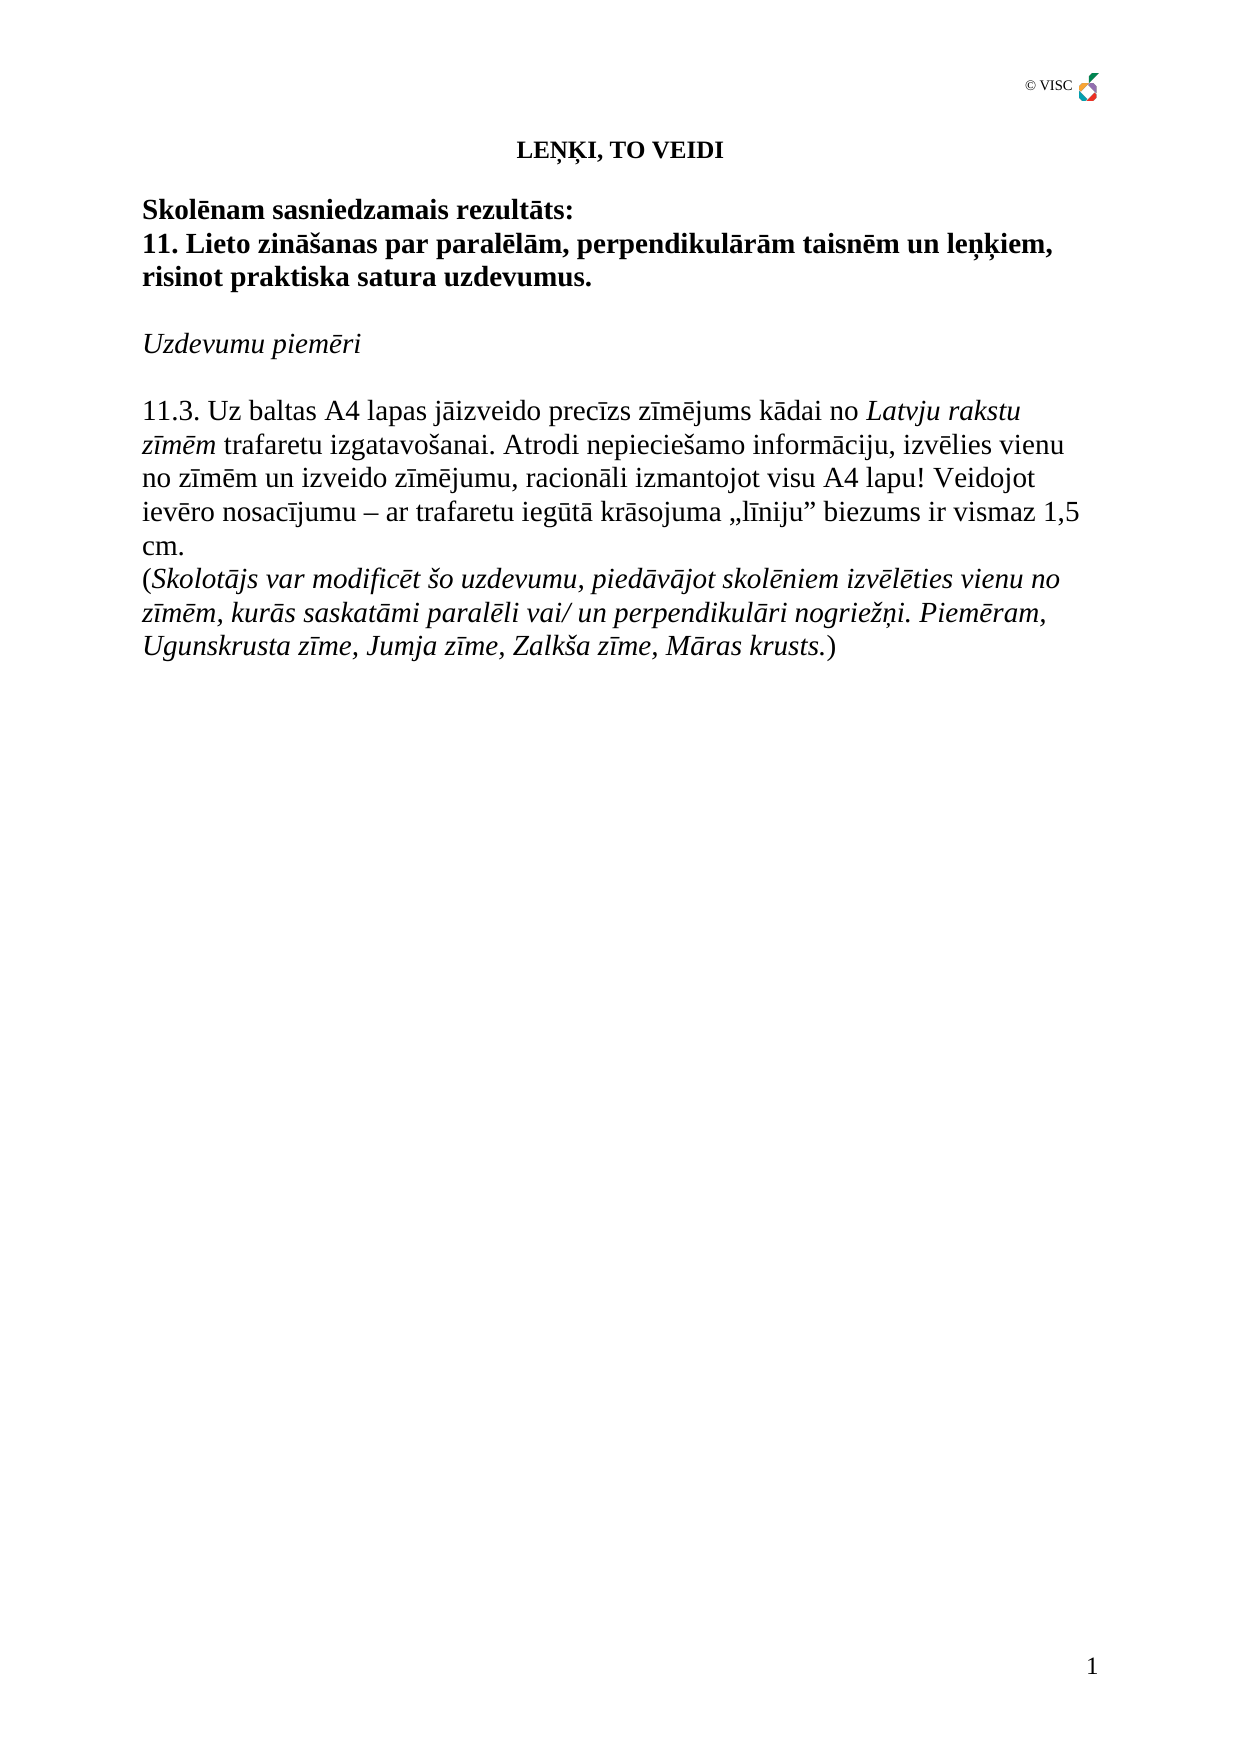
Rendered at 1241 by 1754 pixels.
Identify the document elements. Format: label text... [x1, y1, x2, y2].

picture [1079, 73, 1099, 101]
text 11. Lieto zināšanas par paralēlām, perpendikulārām taisnēm un leņķiem, risinot praktiska satura uzdevumus. [142, 226, 1098, 293]
text Skolēnam sasniedzamais rezultāts: [142, 192, 1098, 226]
text LEŅĶI, TO VEIDI [142, 135, 1098, 163]
text (Skolotājs var modificēt šo uzdevumu, piedāvājot skolēniem izvēlēties vienu no zīmēm, kurās saskatāmi paralēli vai/ un perpendikulāri nogriežņi. Piemēram, Ugunskrusta zīme, Jumja zīme, Zalkša zīme, Māras krusts.) [142, 561, 1098, 662]
text 11.3. Uz baltas A4 lapas jāizveido precīzs zīmējums kādai no Latvju rakstu zīmēm trafaretu izgatavošanai. Atrodi nepieciešamo informāciju, izvēlies vienu no zīmēm un izveido zīmējumu, racionāli izmantojot visu A4 lapu! Veidojot ievēro nosacījumu – ar trafaretu iegūtā krāsojuma „līniju” biezums ir vismaz 1,5 cm. [142, 393, 1098, 561]
text Uzdevumu piemēri [142, 326, 1098, 360]
